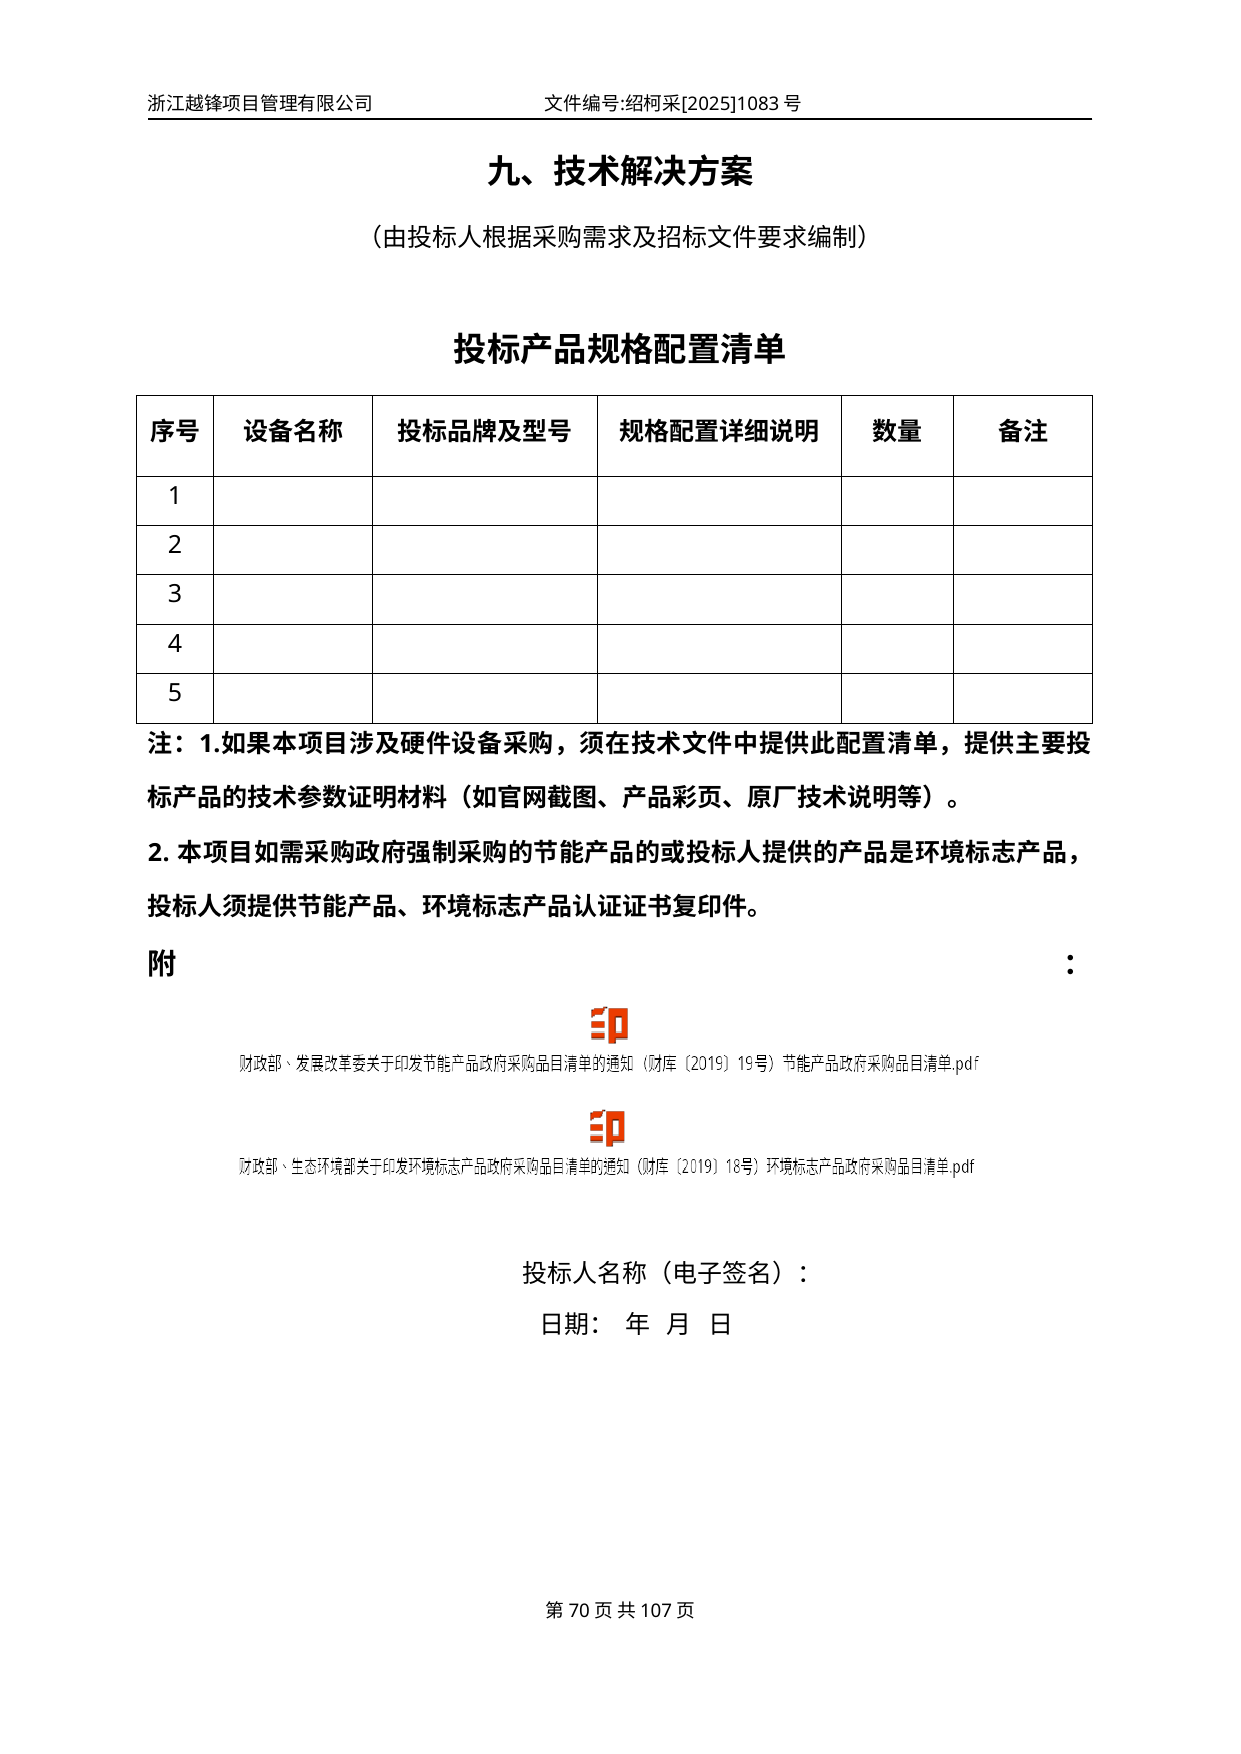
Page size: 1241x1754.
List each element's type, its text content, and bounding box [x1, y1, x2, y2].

table_cell 5 [137, 674, 213, 722]
table_header 投标品牌及型号 [373, 396, 597, 476]
table_cell [598, 477, 841, 525]
text 附： [148, 941, 1092, 1190]
table_cell [214, 625, 372, 673]
text 投标产品规格配置清单 [148, 323, 1092, 371]
table_cell [954, 674, 1092, 722]
table_cell [842, 674, 953, 722]
table_header 设备名称 [214, 396, 372, 476]
table_cell [842, 477, 953, 525]
table_cell [954, 625, 1092, 673]
table_cell 2 [137, 526, 213, 574]
table_cell [842, 625, 953, 673]
table_cell [214, 674, 372, 722]
table_cell [954, 575, 1092, 624]
text 九、技术解决方案 [148, 145, 1092, 193]
table_cell 3 [137, 575, 213, 624]
table_cell [954, 477, 1092, 525]
table_cell [954, 526, 1092, 574]
table_cell [214, 575, 372, 624]
table_header 序号 [137, 396, 213, 476]
table_cell [598, 674, 841, 722]
table_cell 4 [137, 625, 213, 673]
text 2. 本项目如需采购政府强制采购的节能产品的或投标人提供的产品是环境标志产品，投标人须提供节能产品、环境标志产品认证证书复印件。 [148, 832, 1092, 923]
table_cell [373, 477, 597, 525]
table_cell [373, 674, 597, 722]
table_cell [842, 526, 953, 574]
text 日期： 年 月 日 [148, 1304, 1092, 1341]
table_cell 1 [137, 477, 213, 525]
table_cell [598, 526, 841, 574]
table_header 数量 [842, 396, 953, 476]
table_cell [598, 575, 841, 624]
table_header 备注 [954, 396, 1092, 476]
table_cell [373, 575, 597, 624]
table_cell [373, 625, 597, 673]
table_cell [373, 526, 597, 574]
table_cell [598, 625, 841, 673]
text 注：1.如果本项目涉及硬件设备采购，须在技术文件中提供此配置清单，提供主要投标产品的技术参数证明材料（如官网截图、产品彩页、原厂技术说明等）。 [148, 724, 1092, 814]
table_cell [842, 575, 953, 624]
table_cell [214, 526, 372, 574]
table_cell [214, 477, 372, 525]
table_header 规格配置详细说明 [598, 396, 841, 476]
text 投标人名称（电子签名）： [148, 1253, 1092, 1290]
text （由投标人根据采购需求及招标文件要求编制） [148, 217, 1092, 253]
